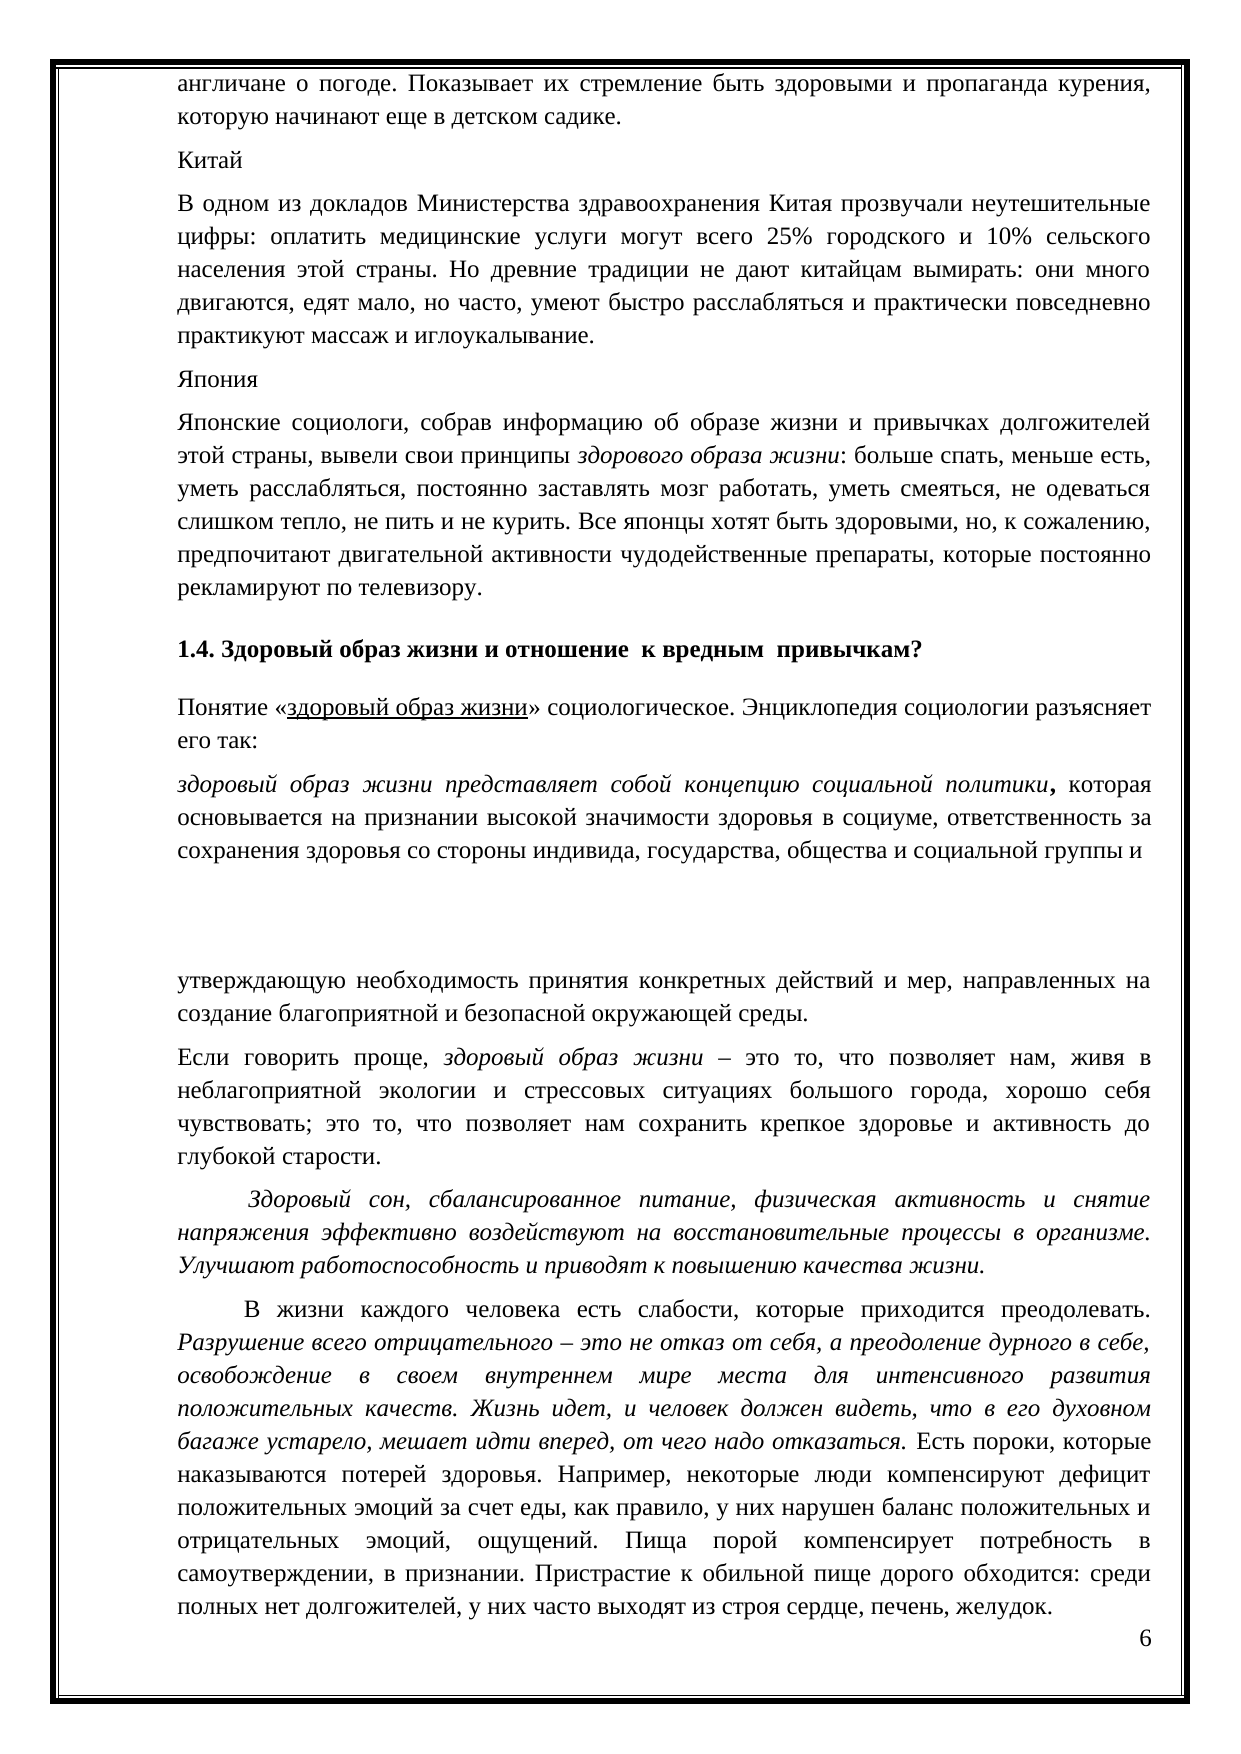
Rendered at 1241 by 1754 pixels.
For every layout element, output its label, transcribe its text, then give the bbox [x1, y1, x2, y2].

text утверждающую необходимость принятия конкретных действий и мер, направленных на создание благоприятной и безопасной окружающей среды. [177, 965, 1152, 1027]
text здоровый образ жизни представляет собой концепцию социальной политики, которая основывается на признании высокой значимости здоровья в социуме, ответственность за сохранения здоровья со стороны индивида, государства, общества и социальной группы и [177, 769, 1152, 864]
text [177, 69, 1152, 130]
text Япония [177, 364, 1152, 392]
text Понятие «здоровый образ жизни» социологическое. Энциклопедия социологии разъясняет его так: [177, 692, 1152, 754]
text Здоровый сон, сбалансированное питание, физическая активность и снятие напряжения эффективно воздействуют на восстановительные процессы в организме. Улучшают работоспособность и приводят к повышению качества жизни. [177, 1184, 1152, 1279]
text В жизни каждого человека есть слабости, которые приходится преодолевать. Разрушение всего отрицательного – это не отказ от себя, а преодоление дурного в себе, освобождение в своем внутреннем мире места для интенсивного развития положительных качеств. Жизнь идет, и человек должен видеть, что в его духовном багаже устарело, мешает идти вперед, от чего надо отказаться. Есть пороки, которые наказываются потерей здоровья. Например, некоторые люди компенсируют дефицит положительных эмоций за счет еды, как правило, у них нарушен баланс положительных и отрицательных эмоций, ощущений. Пища порой компенсирует потребность в самоутверждении, в признании. Пристрастие к обильной пище дорого обходится: среди полных нет долгожителей, у них часто выходят из строя сердце, печень, желудок. [177, 1294, 1152, 1619]
text В одном из докладов Министерства здравоохранения Китая прозвучали неутешительные цифры: оплатить медицинские услуги могут всего 25% городского и 10% сельского населения этой страны. Но древние традиции не дают китайцам вымирать: они много двигаются, едят мало, но часто, умеют быстро расслабляться и практически повседневно практикуют массаж и иглоукалывание. [177, 188, 1152, 349]
text Если говорить проще, здоровый образ жизни – это то, что позволяет нам, живя в неблагоприятной экологии и стрессовых ситуациях большого города, хорошо себя чувствовать; это то, что позволяет нам сохранить крепкое здоровье и активность до глубокой старости. [177, 1042, 1152, 1169]
subtitle 1.4. Здоровый образ жизни и отношение к вредным привычкам? [177, 634, 1152, 663]
text Китай [177, 145, 1152, 173]
text Японские социологи, собрав информацию об образе жизни и привычках долгожителей этой страны, вывели свои принципы здорового образа жизни: больше спать, меньше есть, уметь расслабляться, постоянно заставлять мозг работать, уметь смеяться, не одеваться слишком тепло, не пить и не курить. Все японцы хотят быть здоровыми, но, к сожалению, предпочитают двигательной активности чудодейственные препараты, которые постоянно рекламируют по телевизору. [177, 407, 1152, 601]
